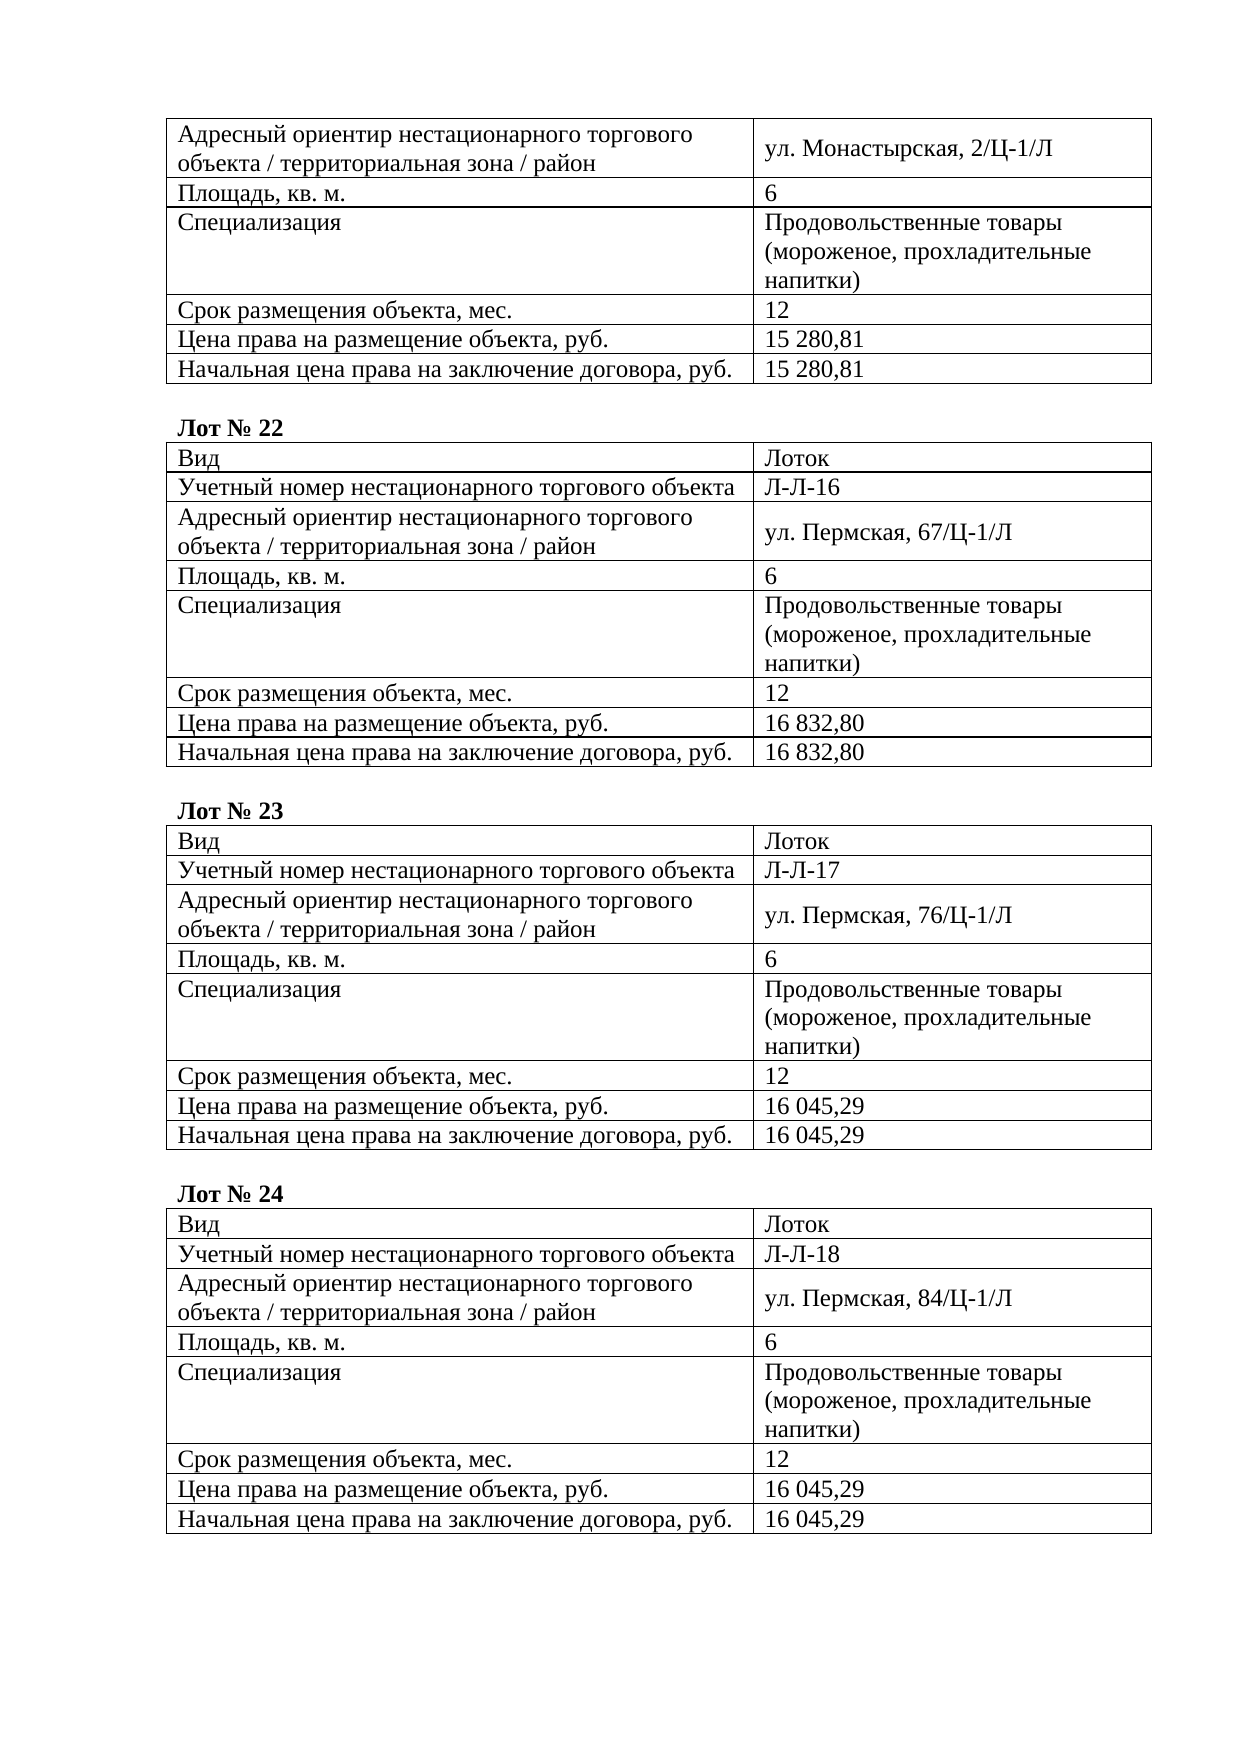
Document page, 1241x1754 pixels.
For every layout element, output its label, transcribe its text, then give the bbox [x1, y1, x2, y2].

table_cell Учетный номер нестационарного торгового объекта [167, 1239, 753, 1267]
table_cell 6 [754, 561, 1151, 589]
table_cell Срок размещения объекта, мес. [167, 1444, 753, 1473]
table_cell Площадь, кв. м. [167, 944, 753, 973]
table_cell Л-Л-16 [754, 473, 1151, 501]
table_cell 12 [754, 1061, 1151, 1090]
table_cell ул. Пермская, 84/Ц-1/Л [754, 1269, 1151, 1326]
table_cell Цена права на размещение объекта, руб. [167, 1091, 753, 1119]
table_cell Начальная цена права на заключение договора, руб. [167, 738, 753, 766]
table_cell ул. Пермская, 67/Ц-1/Л [754, 502, 1151, 560]
table_cell Специализация [167, 974, 753, 1060]
table_header Вид [167, 443, 753, 471]
table_cell Площадь, кв. м. [167, 1327, 753, 1356]
table_cell Учетный номер нестационарного торгового объекта [167, 856, 753, 884]
table_cell Цена права на размещение объекта, руб. [167, 708, 753, 736]
table_cell Начальная цена права на заключение договора, руб. [167, 354, 753, 383]
table_cell Площадь, кв. м. [167, 178, 753, 206]
table_cell Учетный номер нестационарного торгового объекта [167, 473, 753, 501]
table_header Лоток [754, 1209, 1151, 1238]
table_header Вид [167, 1209, 753, 1238]
table_cell 6 [754, 944, 1151, 973]
table_cell Специализация [167, 1357, 753, 1443]
table_cell 15 280,81 [754, 354, 1151, 383]
table_cell 16 045,29 [754, 1091, 1151, 1119]
table_cell Л-Л-18 [754, 1239, 1151, 1267]
table_cell Продовольственные товары (мороженое, прохладительные напитки) [754, 974, 1151, 1060]
table_cell 16 045,29 [754, 1121, 1151, 1149]
table_cell 12 [754, 678, 1151, 707]
table_cell Цена права на размещение объекта, руб. [167, 1474, 753, 1503]
table_cell 12 [754, 295, 1151, 323]
table_cell Цена права на размещение объекта, руб. [167, 325, 753, 353]
table_cell Л-Л-17 [754, 856, 1151, 884]
table_cell Адресный ориентир нестационарного торгового объекта / территориальная зона / район [167, 119, 753, 177]
table_cell 16 045,29 [754, 1474, 1151, 1503]
table_cell Продовольственные товары (мороженое, прохладительные напитки) [754, 1357, 1151, 1443]
table_cell Продовольственные товары (мороженое, прохладительные напитки) [754, 208, 1151, 294]
table_header Лоток [754, 826, 1151, 854]
table_header Вид [167, 826, 753, 854]
table_cell 12 [754, 1444, 1151, 1473]
table_cell 15 280,81 [754, 325, 1151, 353]
table_cell 6 [754, 178, 1151, 206]
table_header Лоток [754, 443, 1151, 471]
table_cell Продовольственные товары (мороженое, прохладительные напитки) [754, 591, 1151, 677]
table_cell Адресный ориентир нестационарного торгового объекта / территориальная зона / район [167, 1269, 753, 1326]
table_cell 16 832,80 [754, 708, 1151, 736]
table_cell Начальная цена права на заключение договора, руб. [167, 1504, 753, 1532]
table_cell Адресный ориентир нестационарного торгового объекта / территориальная зона / район [167, 502, 753, 560]
table_cell Срок размещения объекта, мес. [167, 295, 753, 323]
table_cell ул. Монастырская, 2/Ц-1/Л [754, 119, 1151, 177]
table_cell Срок размещения объекта, мес. [167, 678, 753, 707]
table_cell ул. Пермская, 76/Ц-1/Л [754, 885, 1151, 943]
text Лот № 22 [177, 413, 1152, 442]
table_cell 16 832,80 [754, 738, 1151, 766]
text Лот № 23 [177, 796, 1152, 825]
table_cell 16 045,29 [754, 1504, 1151, 1532]
table_cell Площадь, кв. м. [167, 561, 753, 589]
table_cell Начальная цена права на заключение договора, руб. [167, 1121, 753, 1149]
text Лот № 24 [177, 1179, 1152, 1208]
table_cell Адресный ориентир нестационарного торгового объекта / территориальная зона / район [167, 885, 753, 943]
table_cell Срок размещения объекта, мес. [167, 1061, 753, 1090]
table_cell Специализация [167, 591, 753, 677]
table_cell 6 [754, 1327, 1151, 1356]
table_cell Специализация [167, 208, 753, 294]
